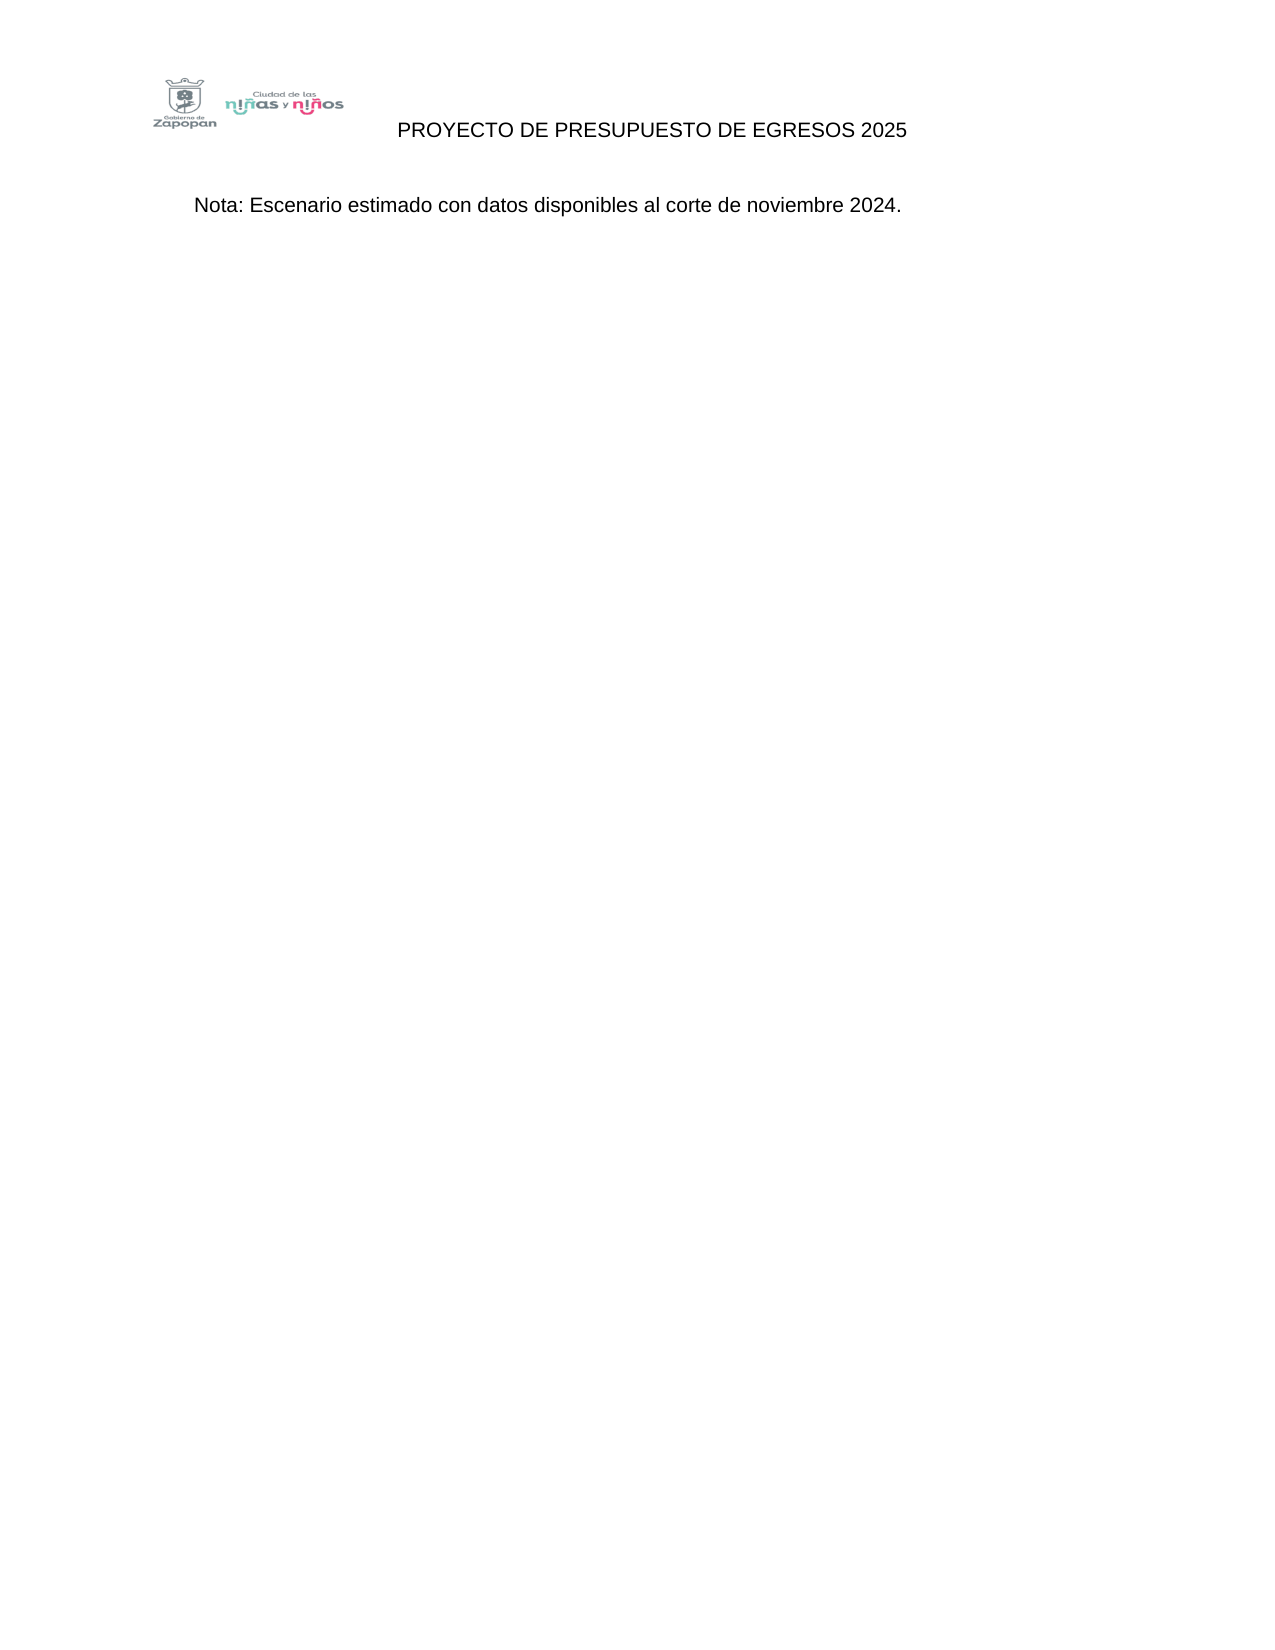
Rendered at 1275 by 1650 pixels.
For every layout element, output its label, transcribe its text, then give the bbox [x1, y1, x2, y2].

picture [149, 75, 345, 137]
text Nota: Escenario estimado con datos disponibles al corte de noviembre 2024. [194, 193, 1100, 217]
